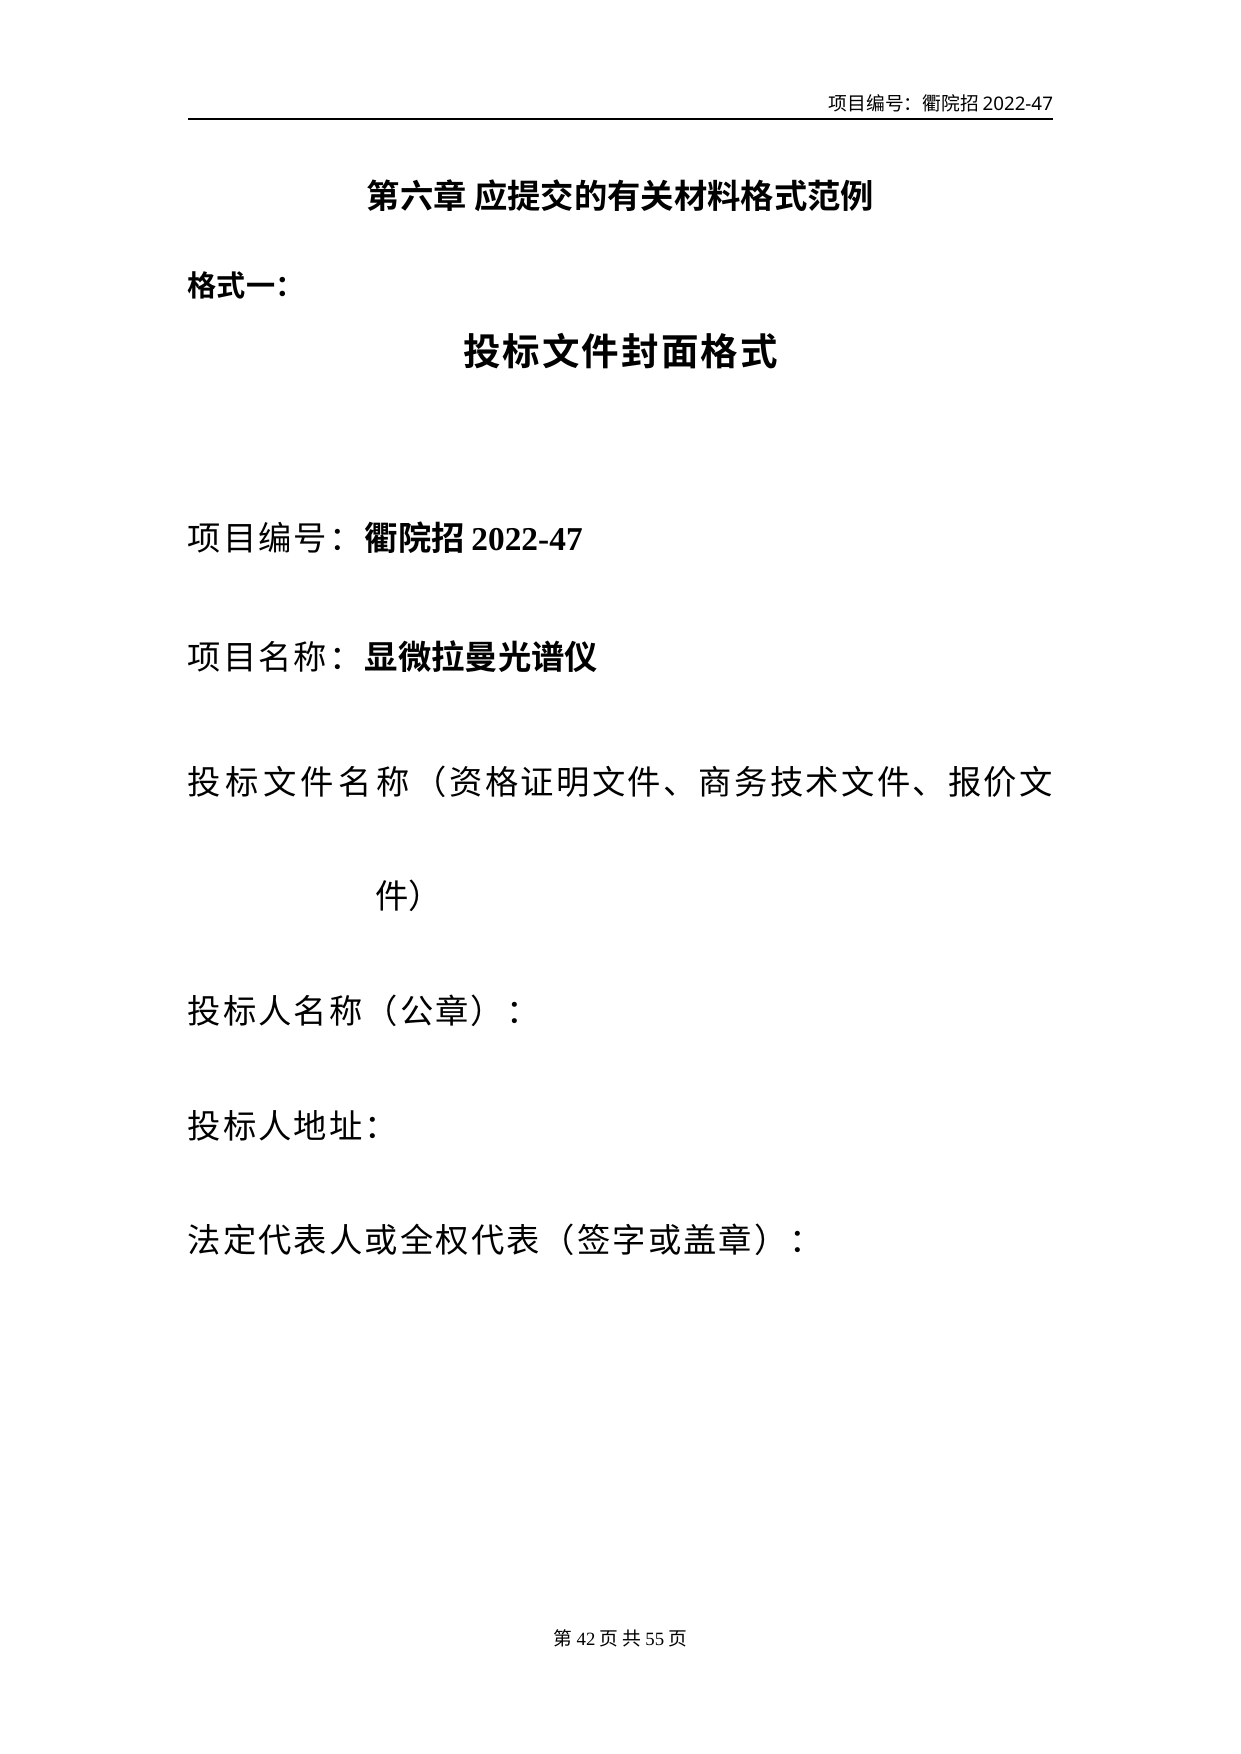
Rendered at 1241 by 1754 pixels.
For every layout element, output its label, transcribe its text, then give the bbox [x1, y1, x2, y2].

text 第六章 应提交的有关材料格式范例 [187, 162, 1053, 227]
text 投标人地址： [187, 1046, 1053, 1161]
text 格式一： [187, 251, 1053, 316]
text 项目名称：显微拉曼光谱仪 [187, 630, 1053, 679]
text 投标人名称（公章）： [187, 932, 1053, 1046]
text 投标文件名称（资格证明文件、商务技术文件、报价文件） [187, 703, 1053, 932]
text 法定代表人或全权代表（签字或盖章）： [187, 1161, 1053, 1276]
text 项目编号：衢院招2022-47 [187, 458, 1053, 573]
text 投标文件封面格式 [187, 316, 1053, 381]
